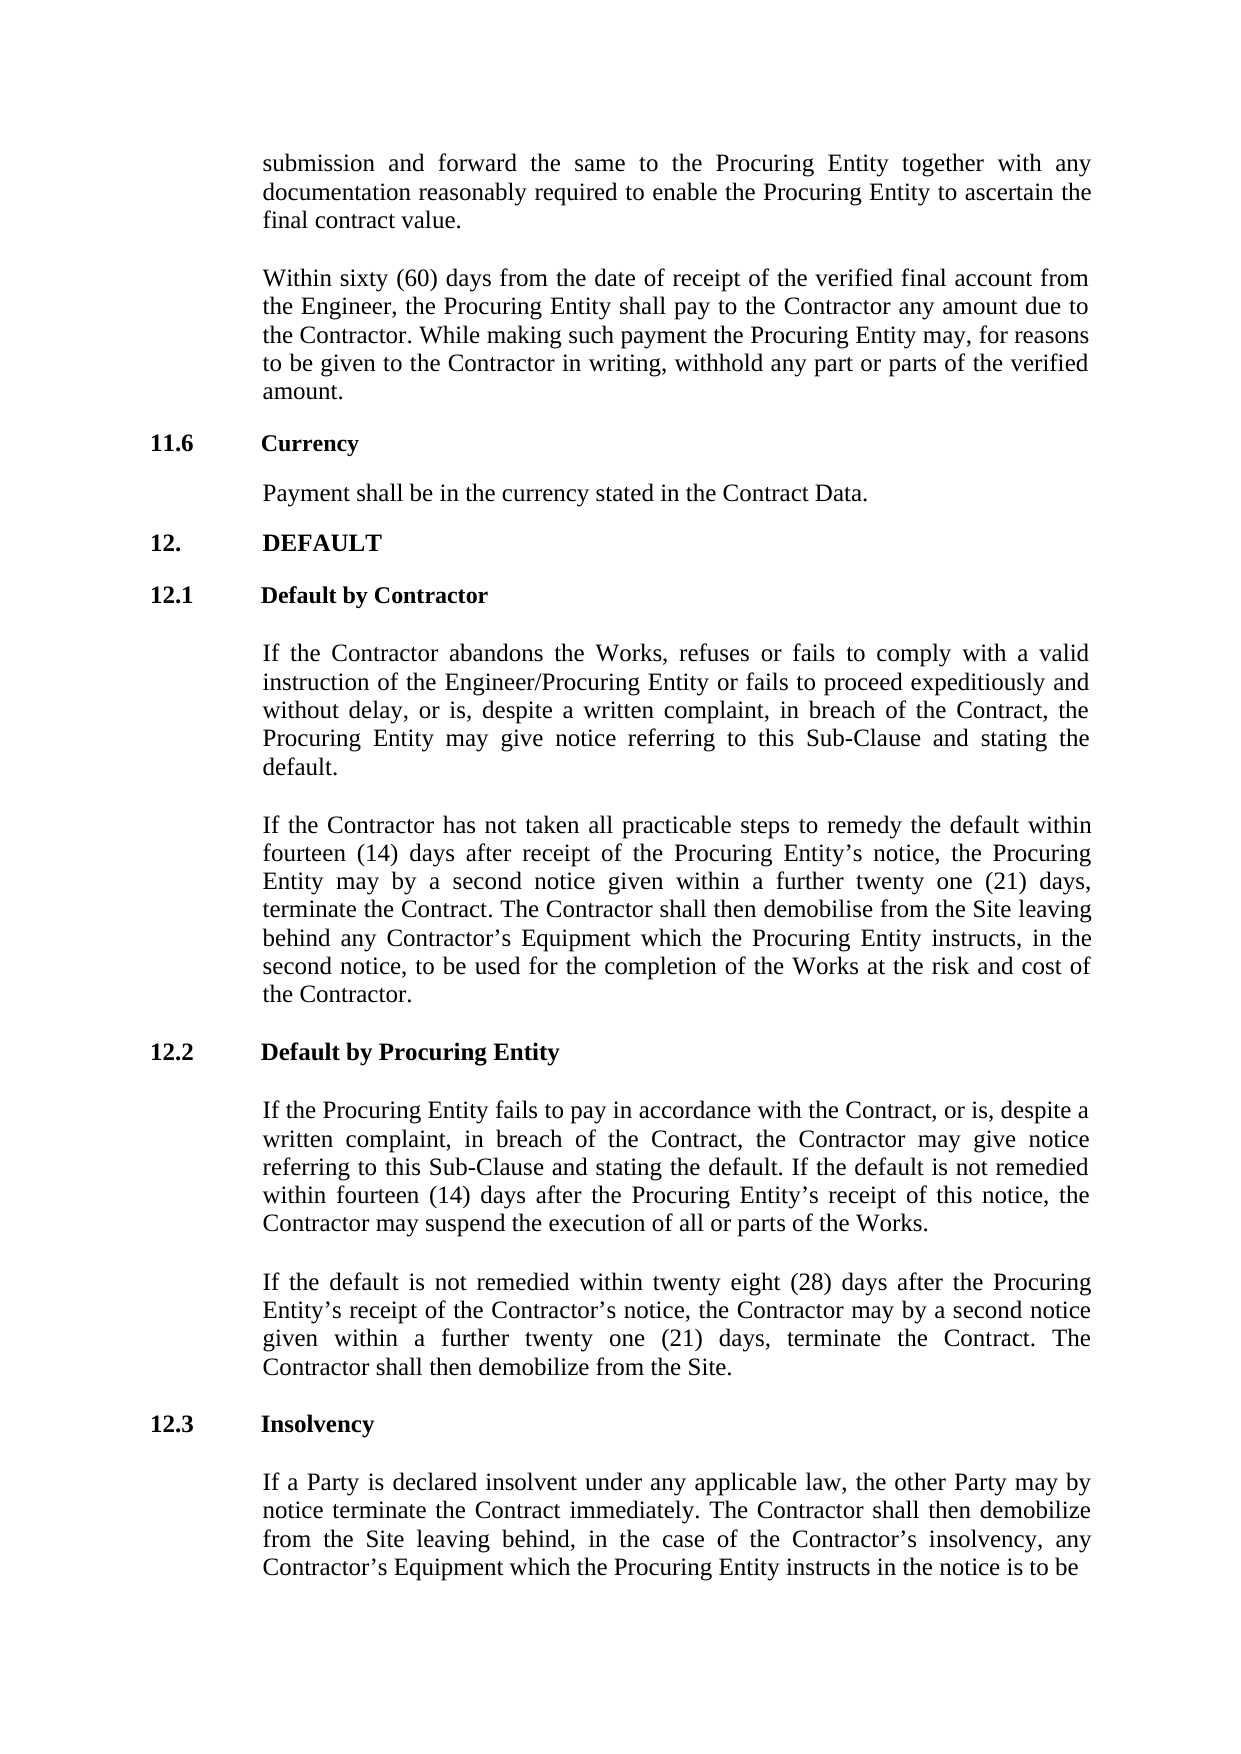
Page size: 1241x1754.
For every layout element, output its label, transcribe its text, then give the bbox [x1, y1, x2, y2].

subtitle Default by Procuring Entity [150, 1037, 1128, 1066]
text submission and forward the same to the Procuring Entity together with any documentation reasonably required to enable the Procuring Entity to ascertain the final contract value. [262, 149, 1093, 233]
text If the Contractor has not taken all practicable steps to remedy the default within fourteen (14) days after receipt of the Procuring Entity’s notice, the Procuring Entity may by a second notice given within a further twenty one (21) days, terminate the Contract. The Contractor shall then demobilise from the Site leaving behind any Contractor’s Equipment which the Procuring Entity instructs, in the second notice, to be used for the completion of the Works at the risk and cost of the Contractor. [262, 811, 1093, 1008]
subtitle DEFAULT [150, 528, 1128, 556]
text If the Contractor abandons the Works, refuses or fails to comply with a valid instruction of the Engineer/Procuring Entity or fails to proceed expeditiously and without delay, or is, despite a written complaint, in breach of the Contract, the Procuring Entity may give notice referring to this Sub-Clause and stating the default. [262, 639, 1091, 780]
list Currency [150, 428, 1128, 456]
text If the default is not remedied within twenty eight (28) days after the Procuring Entity’s receipt of the Contractor’s notice, the Contractor may by a second notice given within a further twenty one (21) days, terminate the Contract. The Contractor shall then demobilize from the Site. [262, 1267, 1092, 1380]
text Within sixty (60) days from the date of receipt of the verified final account from the Engineer, the Procuring Entity shall pay to the Contractor any amount due to the Contractor. While making such payment the Procuring Entity may, for reasons to be given to the Contractor in writing, withhold any part or parts of the verified amount. [262, 264, 1090, 405]
text Payment shall be in the currency stated in the Contract Data. [262, 478, 1128, 506]
text If a Party is declared insolvent under any applicable law, the other Party may by notice terminate the Contract immediately. The Contractor shall then demobilize from the Site leaving behind, in the case of the Contractor’s insolvency, any Contractor’s Equipment which the Procuring Entity instructs in the notice is to be [262, 1468, 1092, 1581]
list Default by Contractor [150, 580, 1128, 609]
subtitle Insolvency [150, 1409, 1128, 1438]
text If the Procuring Entity fails to pay in accordance with the Contract, or is, despite a written complaint, in breach of the Contract, the Contractor may give notice referring to this Sub-Clause and stating the default. If the default is not remedied within fourteen (14) days after the Procuring Entity’s receipt of this notice, the Contractor may suspend the execution of all or parts of the Works. [262, 1096, 1090, 1237]
